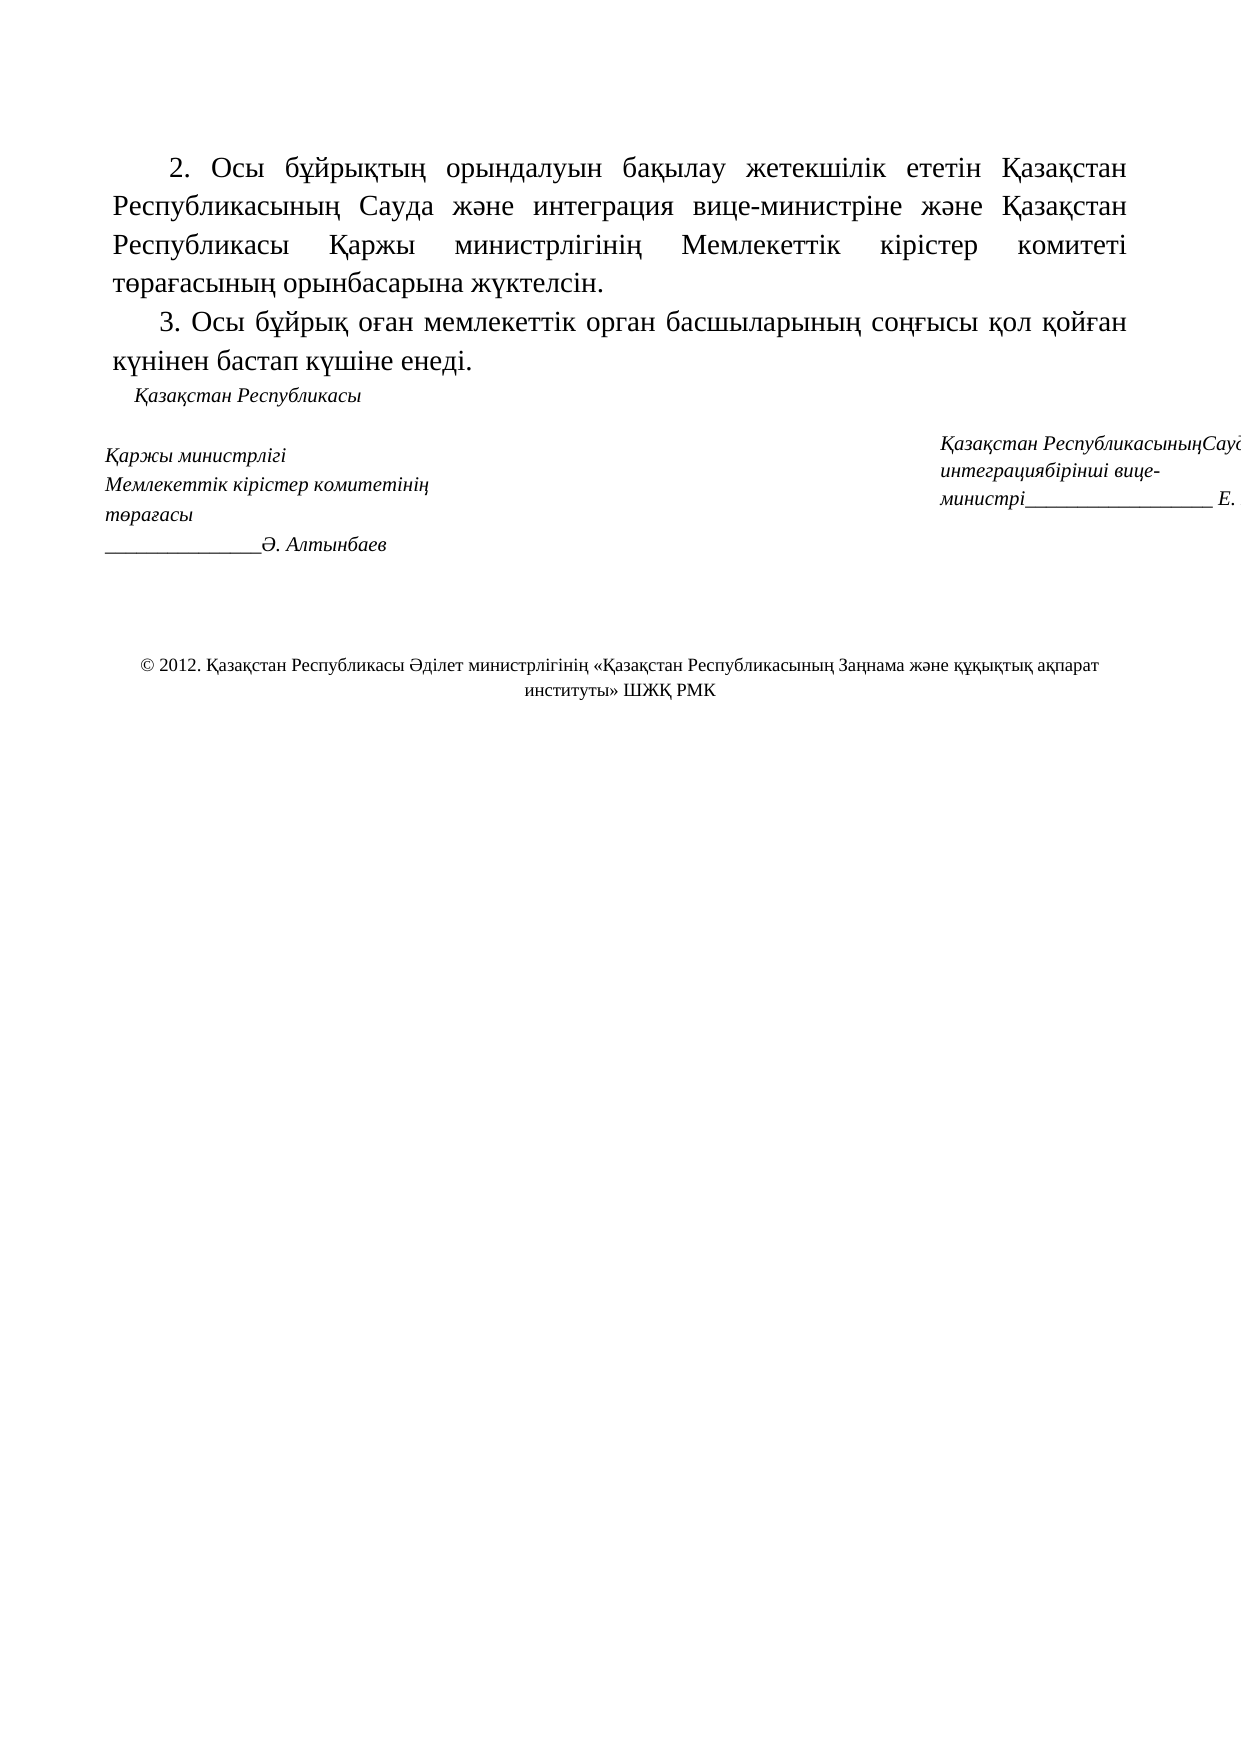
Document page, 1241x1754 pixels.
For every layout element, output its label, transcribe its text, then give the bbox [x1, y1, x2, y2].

table_header Қазақстан РеспубликасыныңСауда және интеграциябірінші вице-министрі__________________ Е. Баттақов [939, 381, 1240, 563]
text 2. Осы бұйрықтың орындалуын бақылау жетекшілік ететін Қазақстан Республикасының Сауда және интеграция вице-министріне және Қазақстан Республикасы Қаржы министрлігінің Мемлекеттік кірістер комитеті төрағасының орынбасарына жүктелсін. [112, 150, 1128, 299]
table_header Қазақстан Республикасы Қаржы министрлігі Мемлекеттік кірістер комитетінің төрағасы _______________Ә. Алтынбаев [101, 381, 939, 563]
text © 2012. Қазақстан Республикасы Әділет министрлігінің «Қазақстан Республикасының Заңнама және құқықтық ақпарат институты» ШЖҚ РМК [112, 654, 1128, 700]
text 3. Осы бұйрық оған мемлекеттік орган басшыларының соңғысы қол қойған күнінен бастап күшіне енеді. [112, 304, 1128, 376]
